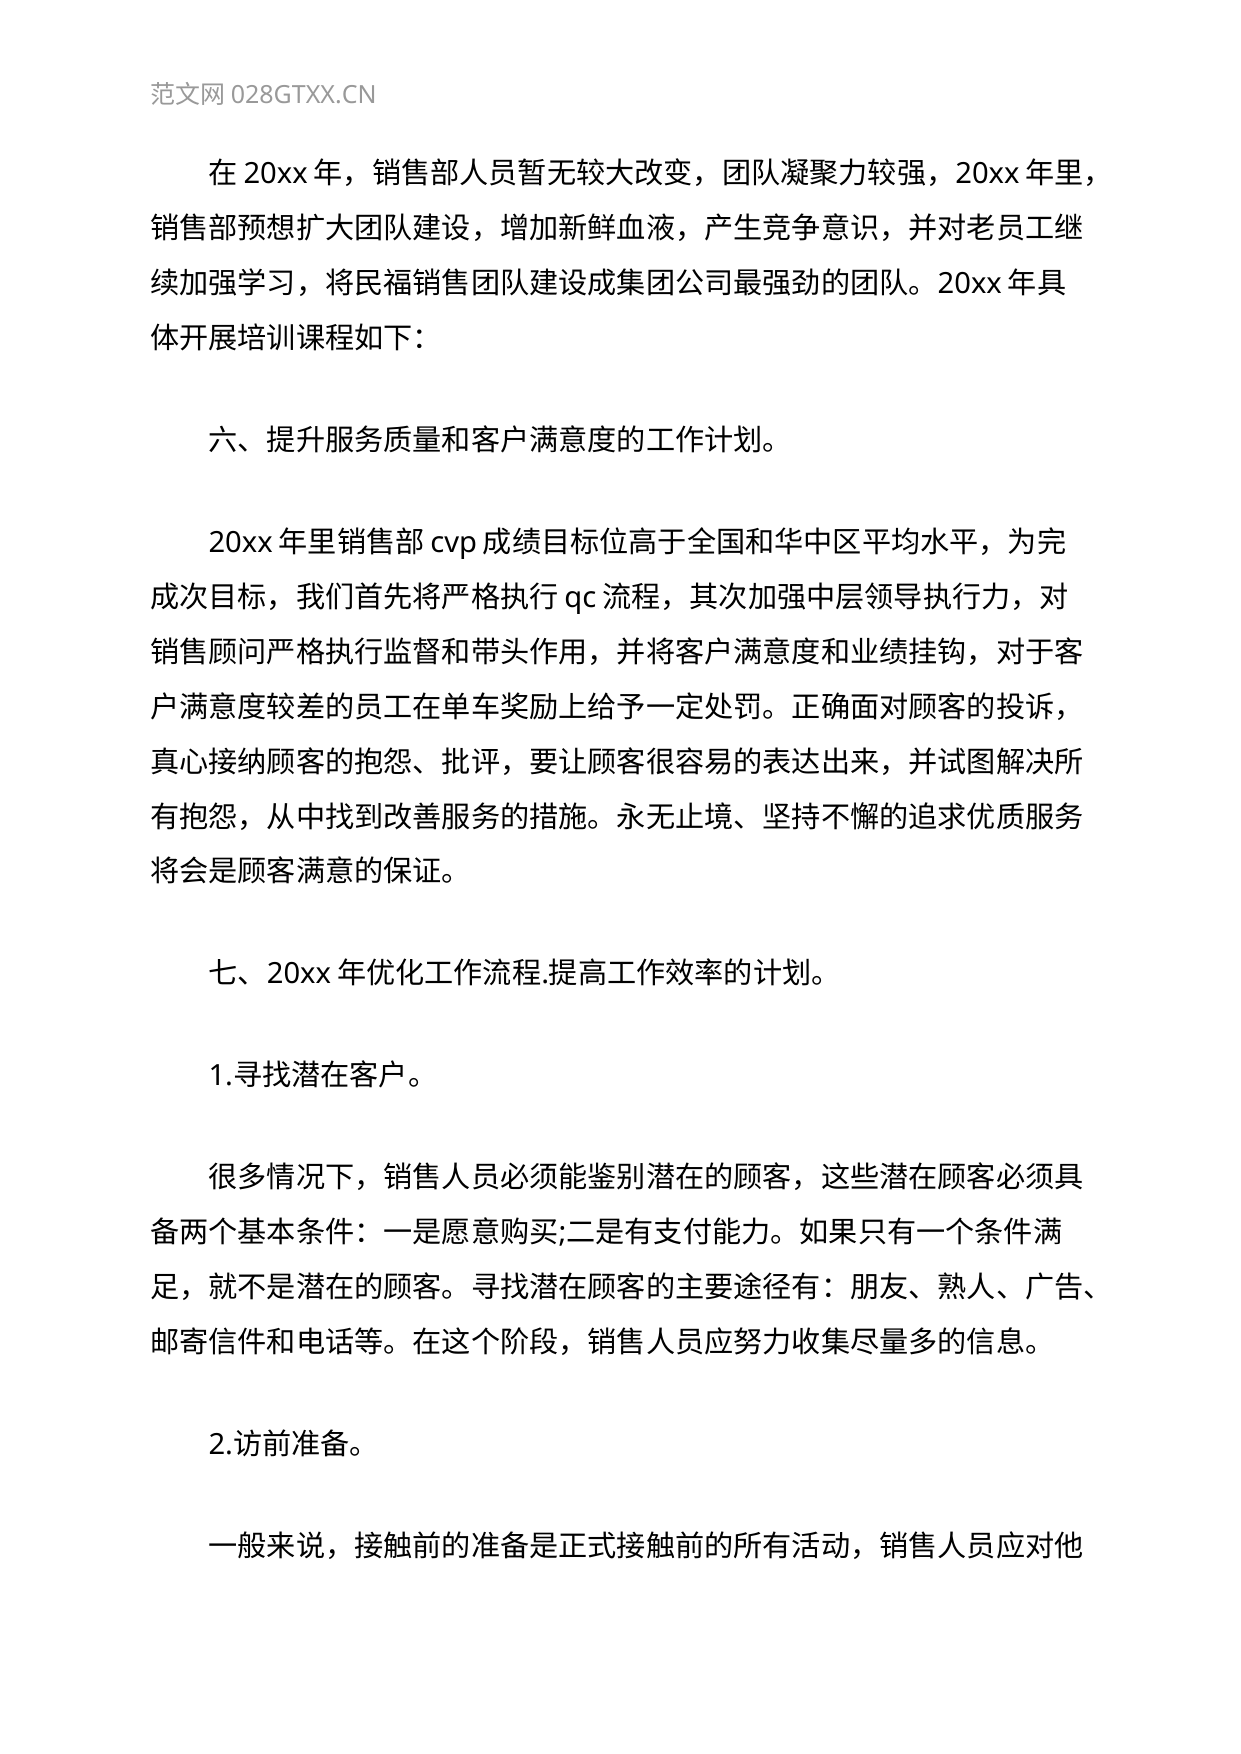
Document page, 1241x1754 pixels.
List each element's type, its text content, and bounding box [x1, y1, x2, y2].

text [150, 1522, 1090, 1564]
text 1.寻找潜在客户。 [150, 1052, 1090, 1094]
text 七、20xx年优化工作流程.提高工作效率的计划。 [150, 950, 1090, 992]
text 2.访前准备。 [150, 1420, 1090, 1463]
text 很多情况下，销售人员必须能鉴别潜在的顾客，这些潜在顾客必须具备两个基本条件：一是愿意购买;二是有支付能力。如果只有一个条件满足，就不是潜在的顾客。寻找潜在顾客的主要途径有：朋友、熟人、广告、邮寄信件和电话等。在这个阶段，销售人员应努力收集尽量多的信息。 [150, 1154, 1090, 1361]
text 20xx年里销售部cvp成绩目标位高于全国和华中区平均水平，为完成次目标，我们首先将严格执行qc流程，其次加强中层领导执行力，对销售顾问严格执行监督和带头作用，并将客户满意度和业绩挂钩，对于客户满意度较差的员工在单车奖励上给予一定处罚。正确面对顾客的投诉，真心接纳顾客的抱怨、批评，要让顾客很容易的表达出来，并试图解决所有抱怨，从中找到改善服务的措施。永无止境、坚持不懈的追求优质服务将会是顾客满意的保证。 [150, 518, 1090, 890]
text 在20xx年，销售部人员暂无较大改变，团队凝聚力较强，20xx年里，销售部预想扩大团队建设，增加新鲜血液，产生竞争意识，并对老员工继续加强学习，将民福销售团队建设成集团公司最强劲的团队。20xx年具体开展培训课程如下： [150, 150, 1090, 357]
text 六、提升服务质量和客户满意度的工作计划。 [150, 417, 1090, 459]
